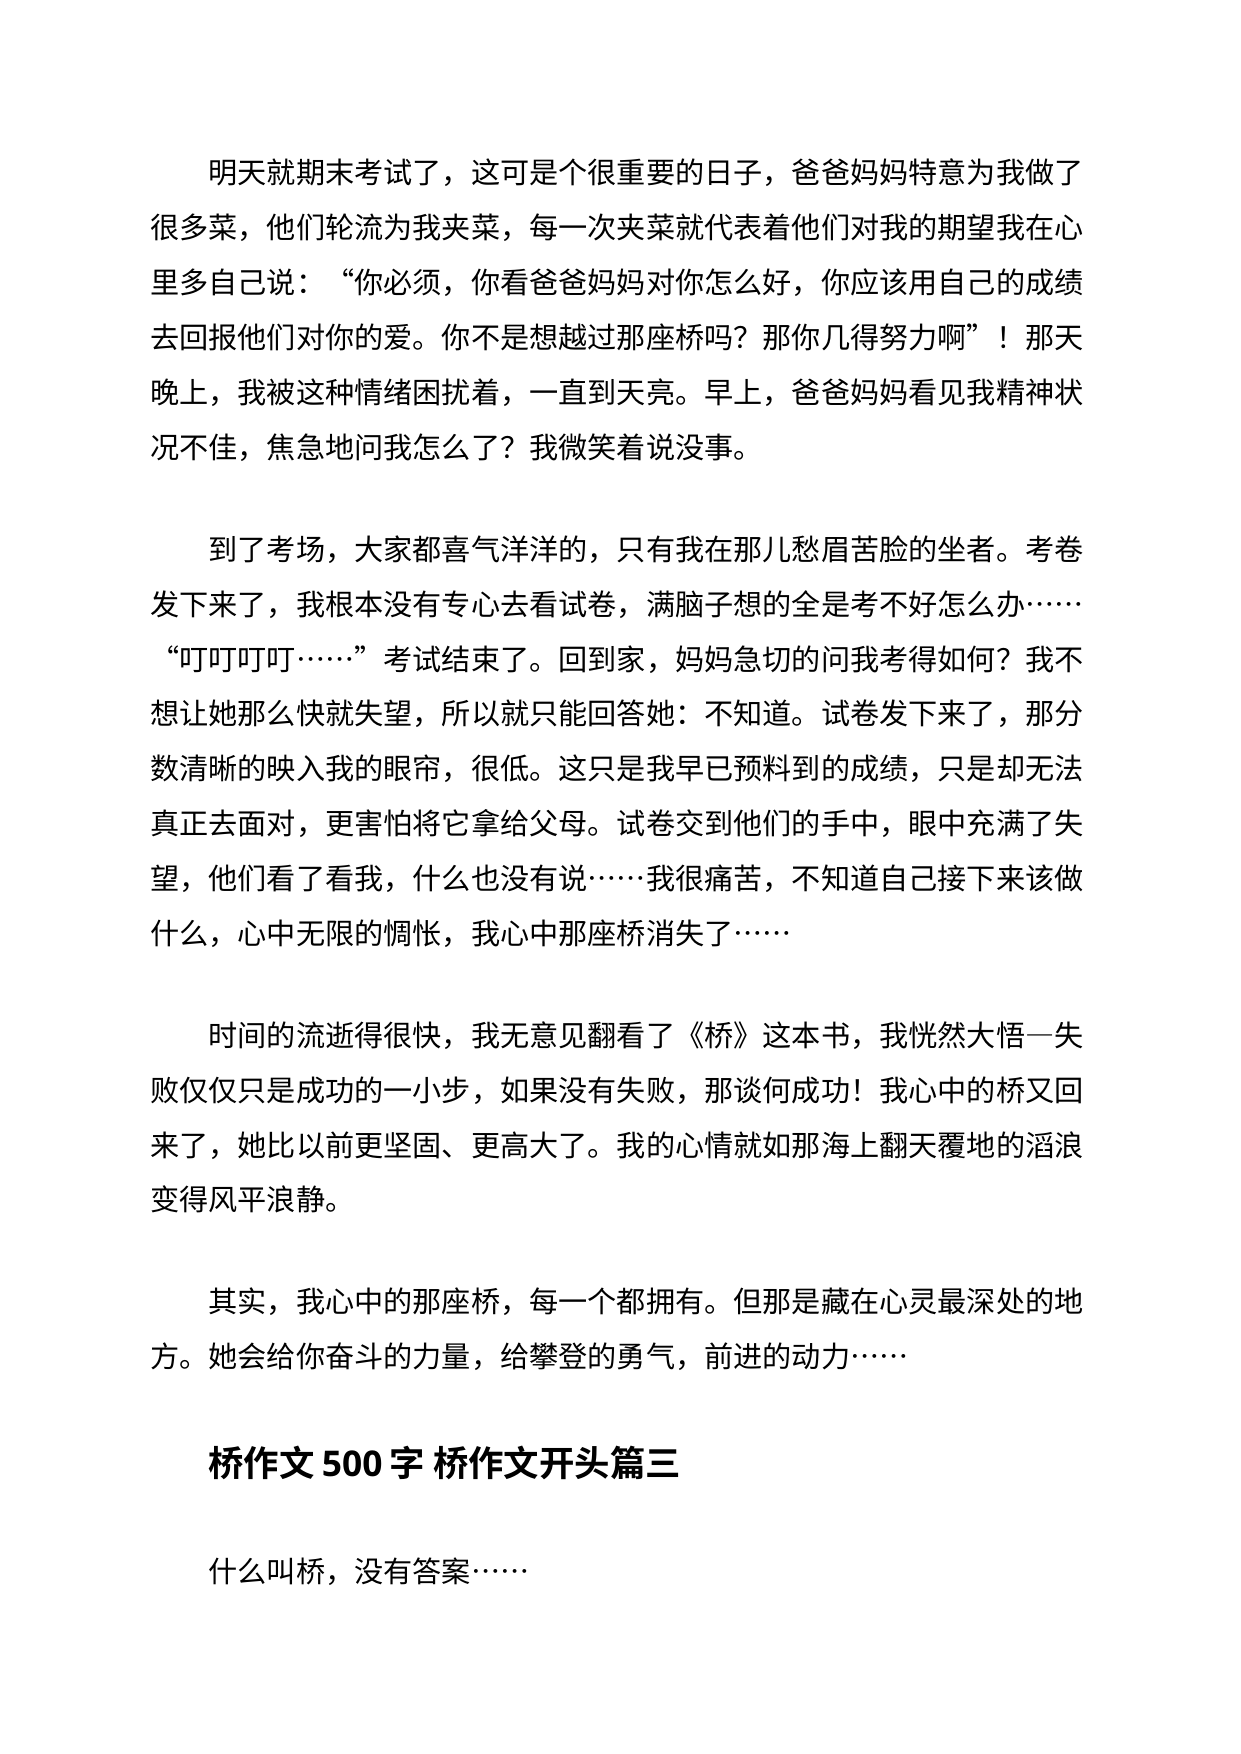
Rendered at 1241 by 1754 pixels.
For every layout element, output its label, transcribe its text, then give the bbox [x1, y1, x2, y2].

text 到了考场，大家都喜气洋洋的，只有我在那儿愁眉苦脸的坐者。考卷发下来了，我根本没有专心去看试卷，满脑子想的全是考不好怎么办……“叮叮叮叮……”考试结束了。回到家，妈妈急切的问我考得如何？我不想让她那么快就失望，所以就只能回答她：不知道。试卷发下来了，那分数清晰的映入我的眼帘，很低。这只是我早已预料到的成绩，只是却无法真正去面对，更害怕将它拿给父母。试卷交到他们的手中，眼中充满了失望，他们看了看我，什么也没有说……我很痛苦，不知道自己接下来该做什么，心中无限的惆怅，我心中那座桥消失了…… [150, 526, 1090, 953]
text 明天就期末考试了，这可是个很重要的日子，爸爸妈妈特意为我做了很多菜，他们轮流为我夹菜，每一次夹菜就代表着他们对我的期望我在心里多自己说：“你必须，你看爸爸妈妈对你怎么好，你应该用自己的成绩去回报他们对你的爱。你不是想越过那座桥吗？那你几得努力啊”！那天晚上，我被这种情绪困扰着，一直到天亮。早上，爸爸妈妈看见我精神状况不佳，焦急地问我怎么了？我微笑着说没事。 [150, 150, 1090, 467]
text 什么叫桥，没有答案…… [150, 1549, 1090, 1591]
text 桥作文500字 桥作文开头篇三 [150, 1435, 1090, 1487]
text 时间的流逝得很快，我无意见翻看了《桥》这本书，我恍然大悟―失败仅仅只是成功的一小步，如果没有失败，那谈何成功！我心中的桥又回来了，她比以前更坚固、更高大了。我的心情就如那海上翻天覆地的滔浪变得风平浪静。 [150, 1012, 1090, 1219]
text 其实，我心中的那座桥，每一个都拥有。但那是藏在心灵最深处的地方。她会给你奋斗的力量，给攀登的勇气，前进的动力…… [150, 1279, 1090, 1376]
